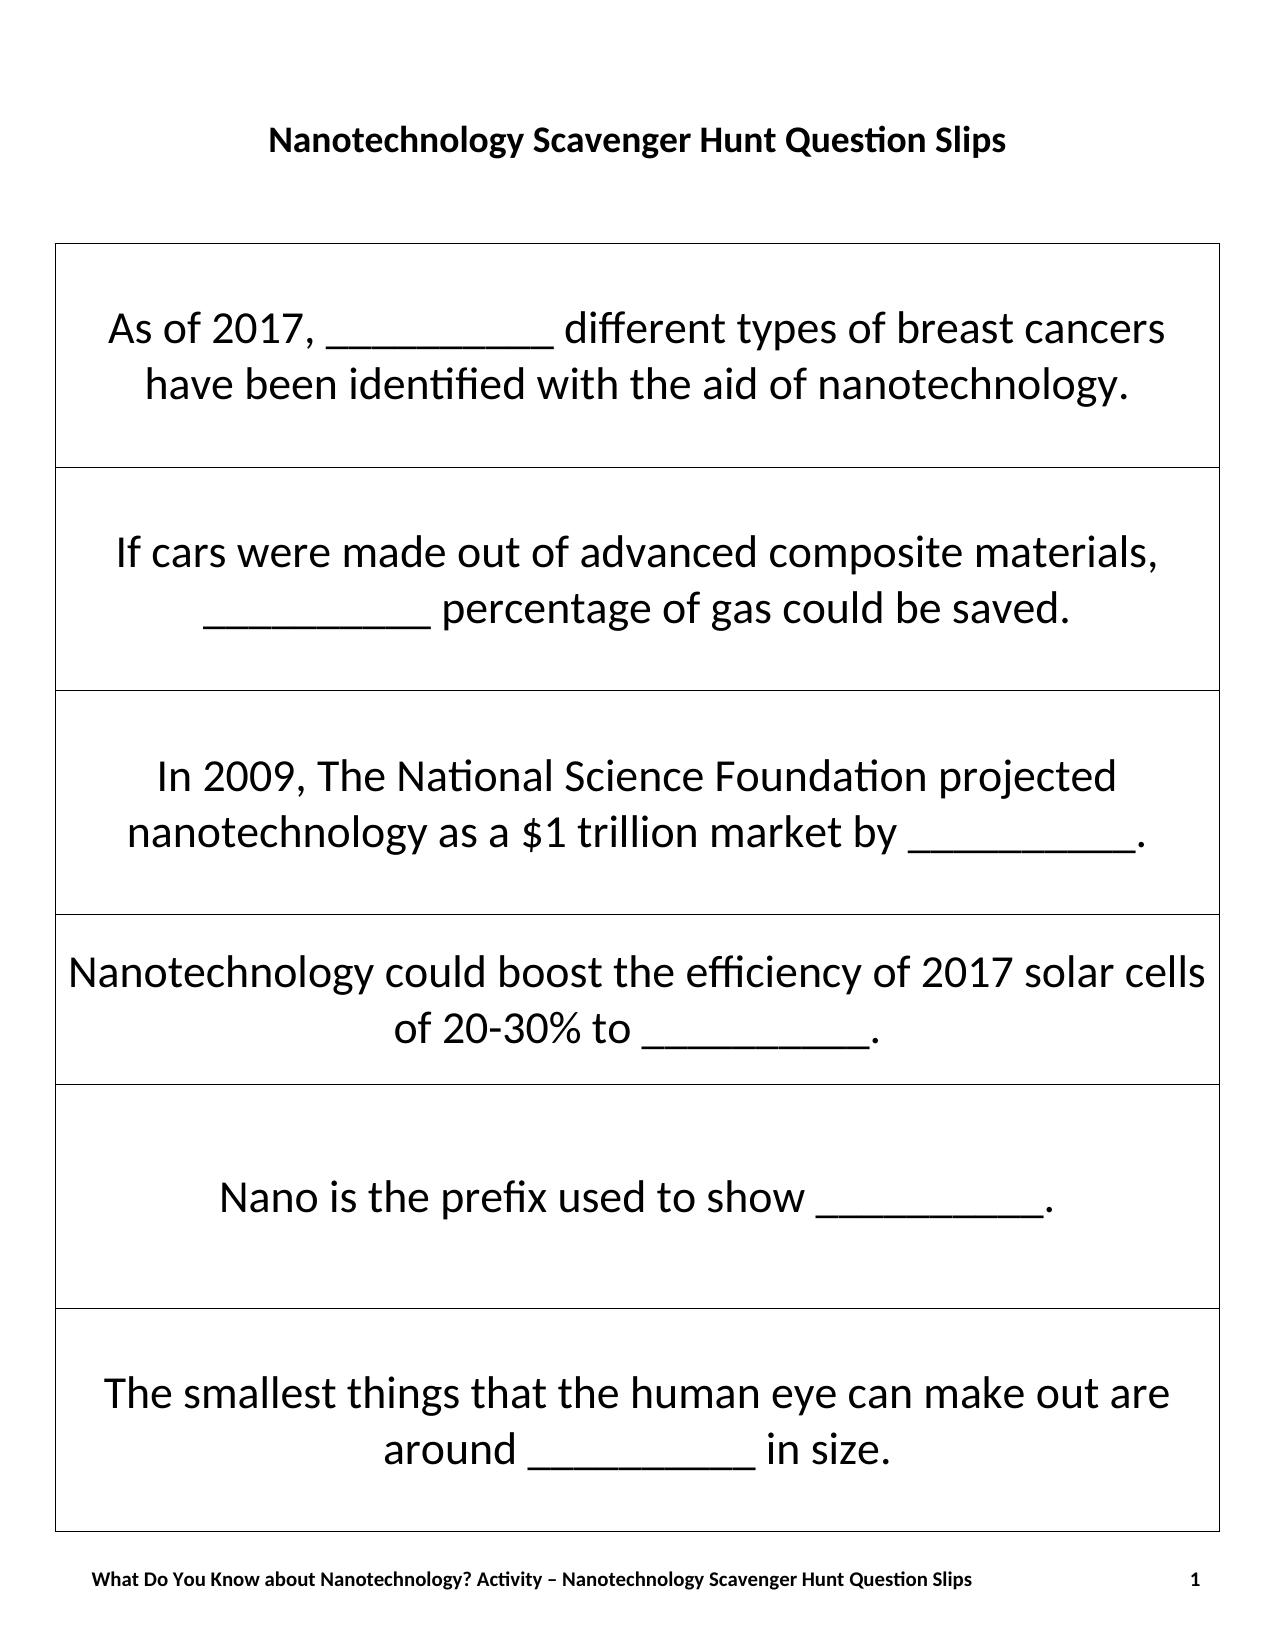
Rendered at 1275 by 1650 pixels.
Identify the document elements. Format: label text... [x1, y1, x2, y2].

table_header As of 2017, __________ different types of breast cancers have been identified with the aid of nanotechnology. [56, 244, 1219, 467]
text Nanotechnology Scavenger Hunt Question Slips [75, 116, 1200, 162]
table_cell In 2009, The National Science Foundation projected nanotechnology as a $1 trillion market by __________. [56, 691, 1219, 914]
table_cell The smallest things that the human eye can make out are around __________ in size. [56, 1309, 1219, 1531]
table_cell Nano is the prefix used to show __________. [56, 1085, 1219, 1307]
table_cell If cars were made out of advanced composite materials, __________ percentage of gas could be saved. [56, 468, 1219, 690]
table_cell Nanotechnology could boost the efficiency of 2017 solar cells of 20-30% to __________. [56, 915, 1219, 1084]
